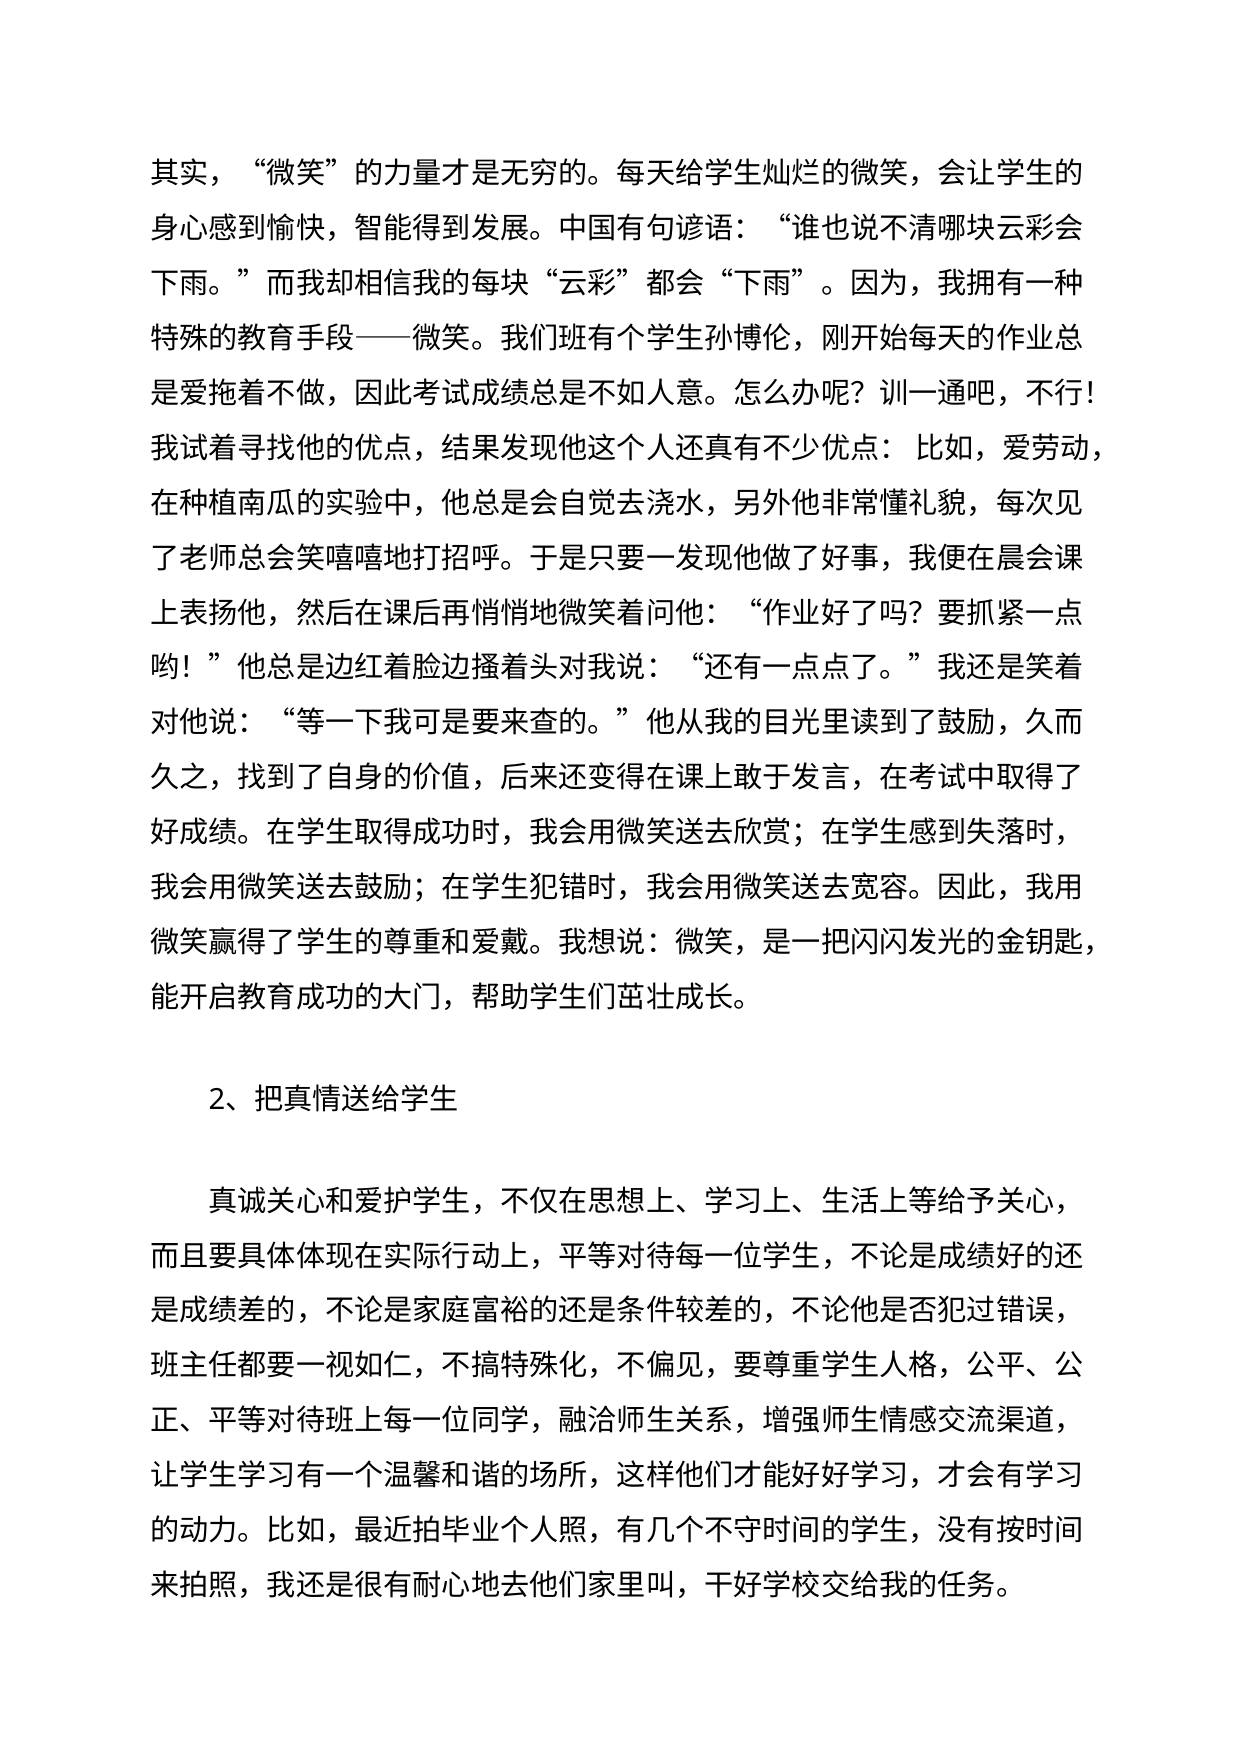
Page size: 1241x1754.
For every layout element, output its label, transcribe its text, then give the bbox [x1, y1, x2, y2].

text 2、把真情送给学生 [150, 1075, 1090, 1118]
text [150, 150, 1090, 1016]
text 真诚关心和爱护学生，不仅在思想上、学习上、生活上等给予关心，而且要具体体现在实际行动上，平等对待每一位学生，不论是成绩好的还是成绩差的，不论是家庭富裕的还是条件较差的，不论他是否犯过错误，班主任都要一视如仁，不搞特殊化，不偏见，要尊重学生人格，公平、公正、平等对待班上每一位同学，融洽师生关系，增强师生情感交流渠道，让学生学习有一个温馨和谐的场所，这样他们才能好好学习，才会有学习的动力。比如，最近拍毕业个人照，有几个不守时间的学生，没有按时间来拍照，我还是很有耐心地去他们家里叫，干好学校交给我的任务。 [150, 1177, 1090, 1604]
